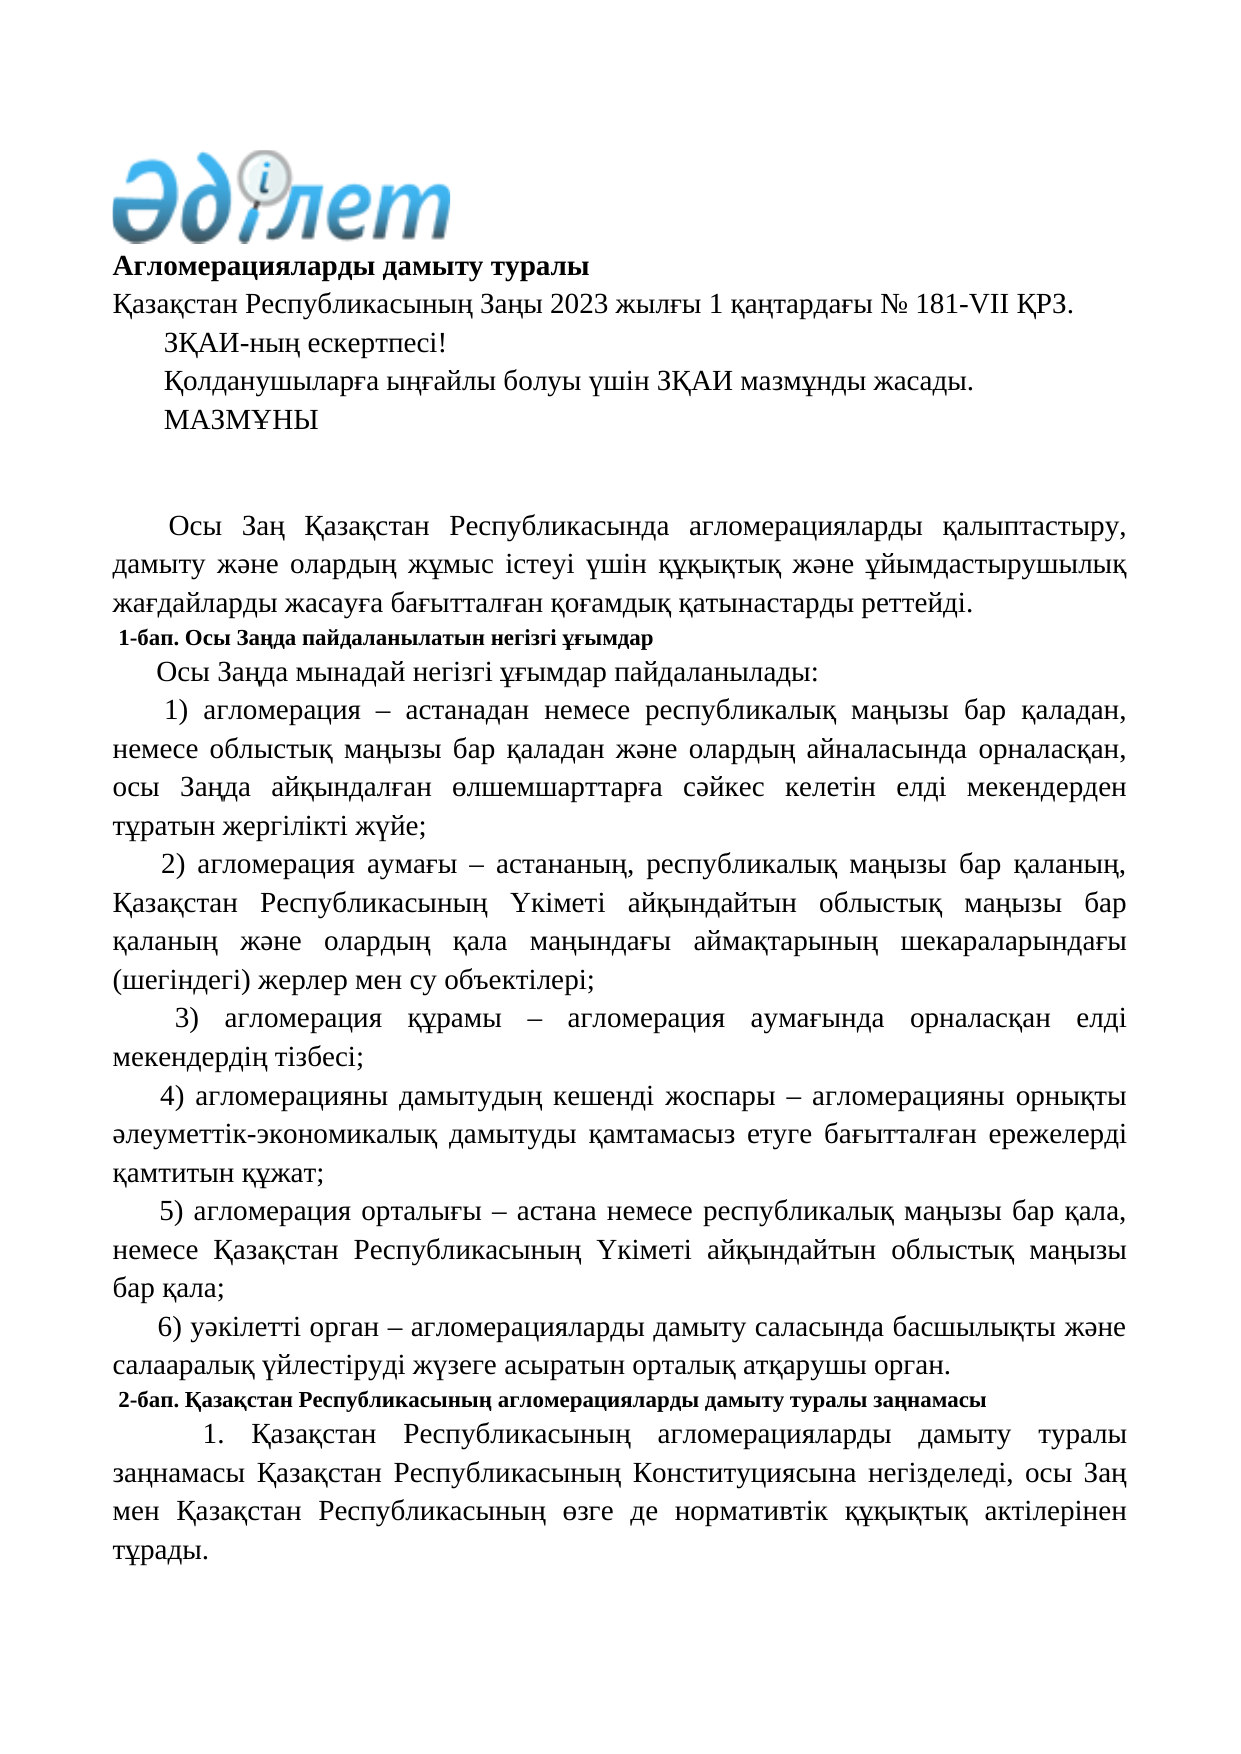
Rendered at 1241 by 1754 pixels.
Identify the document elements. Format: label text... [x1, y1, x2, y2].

text 5) агломерация орталығы – астана немесе республикалық маңызы бар қала, немесе Қазақстан Республикасының Үкіметі айқындайтын облыстық маңызы бар қала; [112, 1193, 1128, 1304]
text 1) агломерация – астанадан немесе республикалық маңызы бар қаладан, немесе облыстық маңызы бар қаладан және олардың айналасында орналасқан, осы Заңда айқындалған өлшемшарттарға сәйкес келетін елді мекендерден тұратын жергілікті жүйе; [112, 692, 1128, 841]
text 6) уәкілетті орган – агломерацияларды дамыту саласында басшылықты және салааралық үйлестіруді жүзеге асыратын орталық атқарушы орган. [112, 1309, 1128, 1381]
text МАЗМҰНЫ [112, 402, 1128, 435]
text Агломерацияларды дамыту туралы [112, 248, 1128, 281]
picture [112, 150, 451, 244]
text 1-бап. Осы Заңда пайдаланылатын негізгі ұғымдар [112, 623, 1128, 650]
text 1. Қазақстан Республикасының агломерацияларды дамыту туралы заңнамасы Қазақстан Республикасының Конституциясына негізделеді, осы Заң мен Қазақстан Республикасының өзге де нормативтік құқықтық актілерінен тұрады. [112, 1416, 1128, 1565]
text 3) агломерация құрамы – агломерация аумағында орналасқан елді мекендердің тізбесі; [112, 1001, 1128, 1073]
text Осы Заңда мынадай негізгі ұғымдар пайдаланылады: [112, 654, 1128, 687]
text 2-бап. Қазақстан Республикасының агломерацияларды дамыту туралы заңнамасы [112, 1386, 1128, 1412]
text Қазақстан Республикасының Заңы 2023 жылғы 1 қаңтардағы № 181-VII ҚРЗ. [112, 286, 1128, 320]
text 4) агломерацияны дамытудың кешенді жоспары – агломерацияны орнықты әлеуметтік-экономикалық дамытуды қамтамасыз етуге бағытталған ережелерді қамтитын құжат; [112, 1078, 1128, 1188]
text Қолданушыларға ыңғайлы болуы үшін ЗҚАИ мазмұнды жасады. [112, 363, 1128, 397]
text Осы Заң Қазақстан Республикасында агломерацияларды қалыптастыру, дамыту және олардың жұмыс істеуі үшін құқықтық және ұйымдастырушылық жағдайларды жасауға бағытталған қоғамдық қатынастарды реттейді. [112, 508, 1128, 618]
text 2) агломерация аумағы – астананың, республикалық маңызы бар қаланың, Қазақстан Республикасының Үкіметі айқындайтын облыстық маңызы бар қаланың және олардың қала маңындағы аймақтарының шекараларындағы (шегіндегі) жерлер мен су объектілері; [112, 846, 1128, 996]
text ЗҚАИ-ның ескертпесі! [112, 325, 1128, 358]
